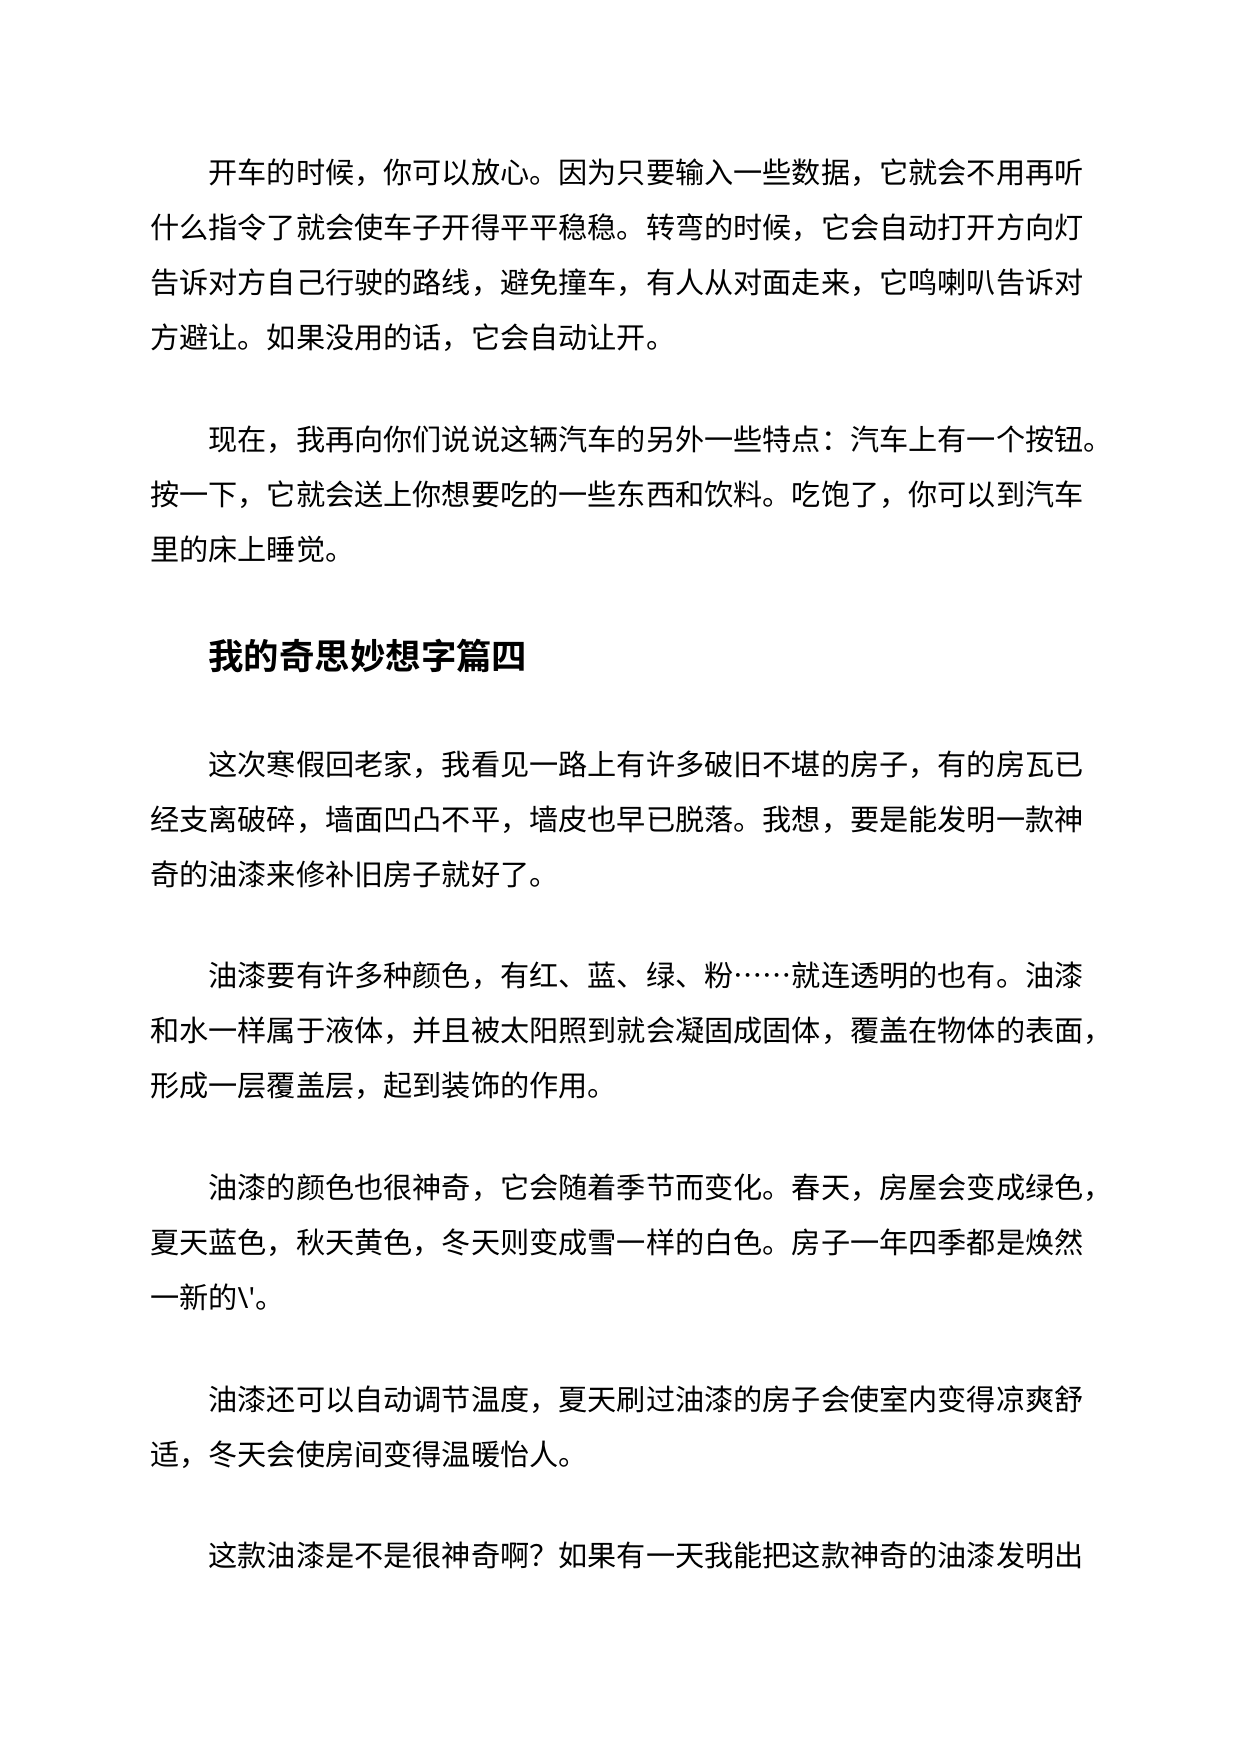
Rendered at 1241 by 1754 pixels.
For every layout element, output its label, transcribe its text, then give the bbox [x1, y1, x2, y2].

text 油漆的颜色也很神奇，它会随着季节而变化。春天，房屋会变成绿色，夏天蓝色，秋天黄色，冬天则变成雪一样的白色。房子一年四季都是焕然一新的\'。 [150, 1164, 1090, 1317]
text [150, 1533, 1090, 1575]
text 油漆要有许多种颜色，有红、蓝、绿、粉……就连透明的也有。油漆和水一样属于液体，并且被太阳照到就会凝固成固体，覆盖在物体的表面，形成一层覆盖层，起到装饰的作用。 [150, 953, 1090, 1105]
text 现在，我再向你们说说这辆汽车的另外一些特点：汽车上有一个按钮。按一下，它就会送上你想要吃的一些东西和饮料。吃饱了，你可以到汽车里的床上睡觉。 [150, 416, 1090, 568]
text 开车的时候，你可以放心。因为只要输入一些数据，它就会不用再听什么指令了就会使车子开得平平稳稳。转弯的时候，它会自动打开方向灯告诉对方自己行驶的路线，避免撞车，有人从对面走来，它鸣喇叭告诉对方避让。如果没用的话，它会自动让开。 [150, 150, 1090, 357]
text 油漆还可以自动调节温度，夏天刷过油漆的房子会使室内变得凉爽舒适，冬天会使房间变得温暖怡人。 [150, 1376, 1090, 1473]
text 这次寒假回老家，我看见一路上有许多破旧不堪的房子，有的房瓦已经支离破碎，墙面凹凸不平，墙皮也早已脱落。我想，要是能发明一款神奇的油漆来修补旧房子就好了。 [150, 741, 1090, 893]
text 我的奇思妙想字篇四 [150, 628, 1090, 679]
